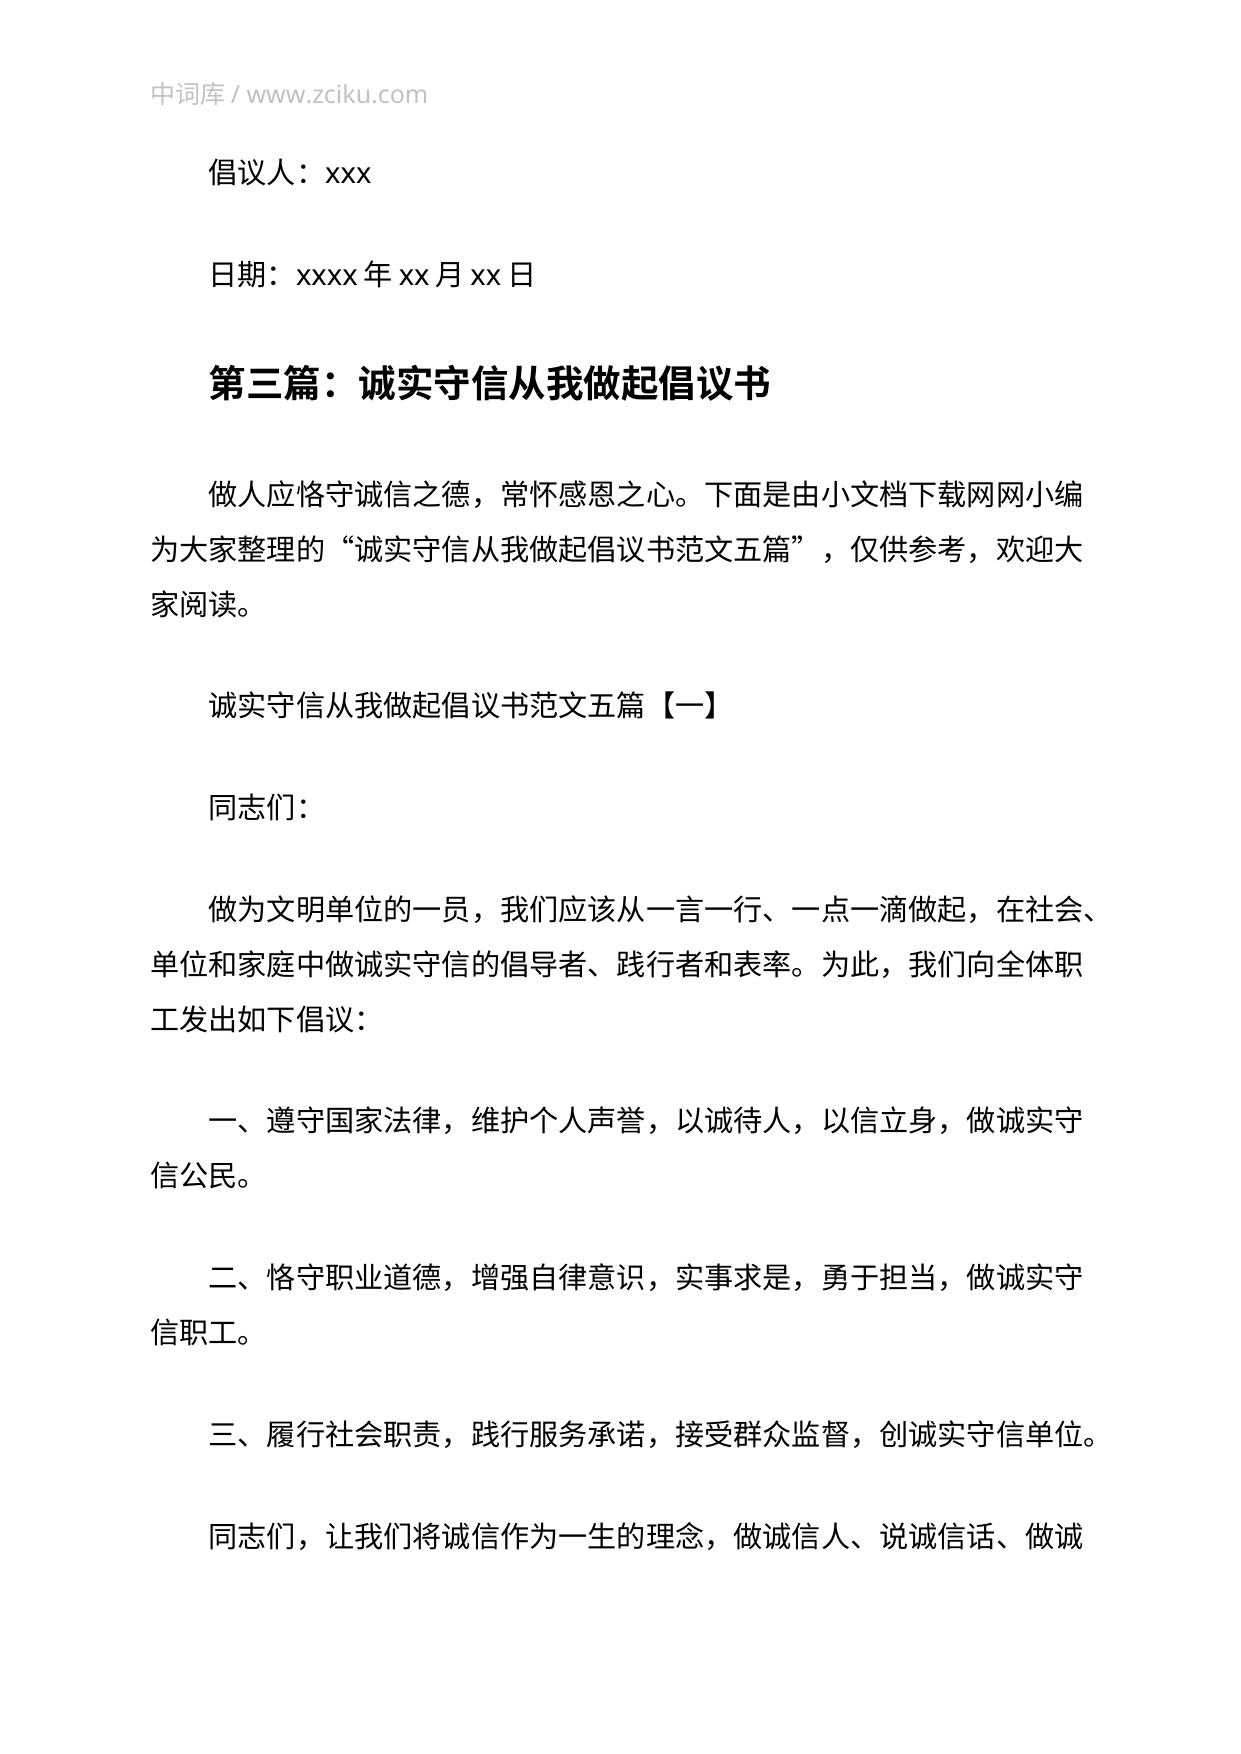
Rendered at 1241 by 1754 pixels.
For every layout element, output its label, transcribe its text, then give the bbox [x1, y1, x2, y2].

text 做为文明单位的一员，我们应该从一言一行、一点一滴做起，在社会、单位和家庭中做诚实守信的倡导者、践行者和表率。为此，我们向全体职工发出如下倡议： [150, 886, 1090, 1038]
text 日期：xxxx年xx月xx日 [150, 252, 1090, 294]
text 二、恪守职业道德，增强自律意识，实事求是，勇于担当，做诚实守信职工。 [150, 1255, 1090, 1352]
text 诚实守信从我做起倡议书范文五篇【一】 [150, 683, 1090, 725]
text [150, 1513, 1090, 1555]
text 第三篇：诚实守信从我做起倡议书 [150, 354, 1090, 408]
text 三、履行社会职责，践行服务承诺，接受群众监督，创诚实守信单位。 [150, 1411, 1090, 1454]
text 倡议人：xxx [150, 150, 1090, 192]
text 同志们： [150, 785, 1090, 827]
text 做人应恪守诚信之德，常怀感恩之心。下面是由小文档下载网网小编为大家整理的“诚实守信从我做起倡议书范文五篇”，仅供参考，欢迎大家阅读。 [150, 471, 1090, 623]
text 一、遵守国家法律，维护个人声誉，以诚待人，以信立身，做诚实守信公民。 [150, 1098, 1090, 1195]
